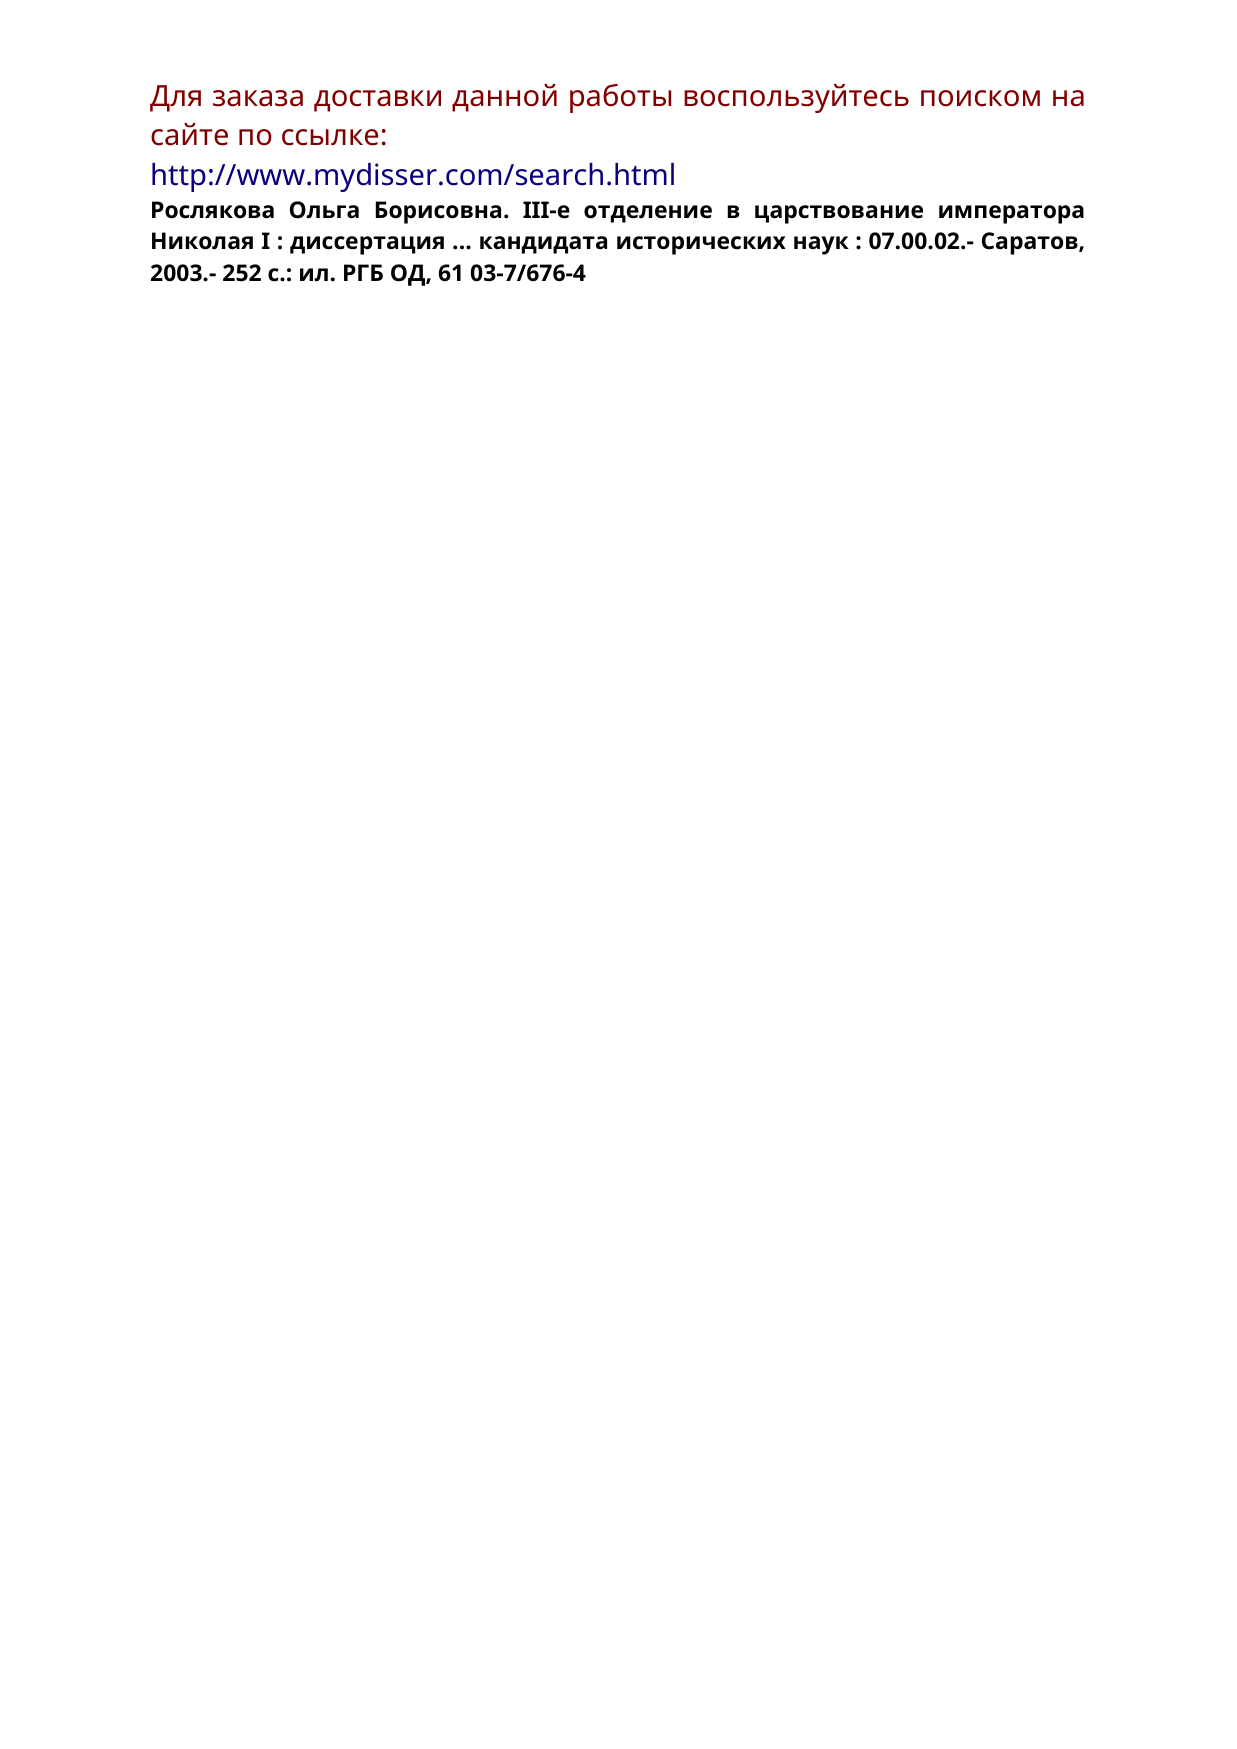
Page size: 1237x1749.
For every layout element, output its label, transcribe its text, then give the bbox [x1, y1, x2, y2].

text Рослякова Ольга Борисовна. III-е отделение в царствование императора Николая I : диссертация ... кандидата исторических наук : 07.00.02.- Саратов, 2003.- 252 с.: ил. РГБ ОД, 61 03-7/676-4 [150, 194, 1086, 288]
